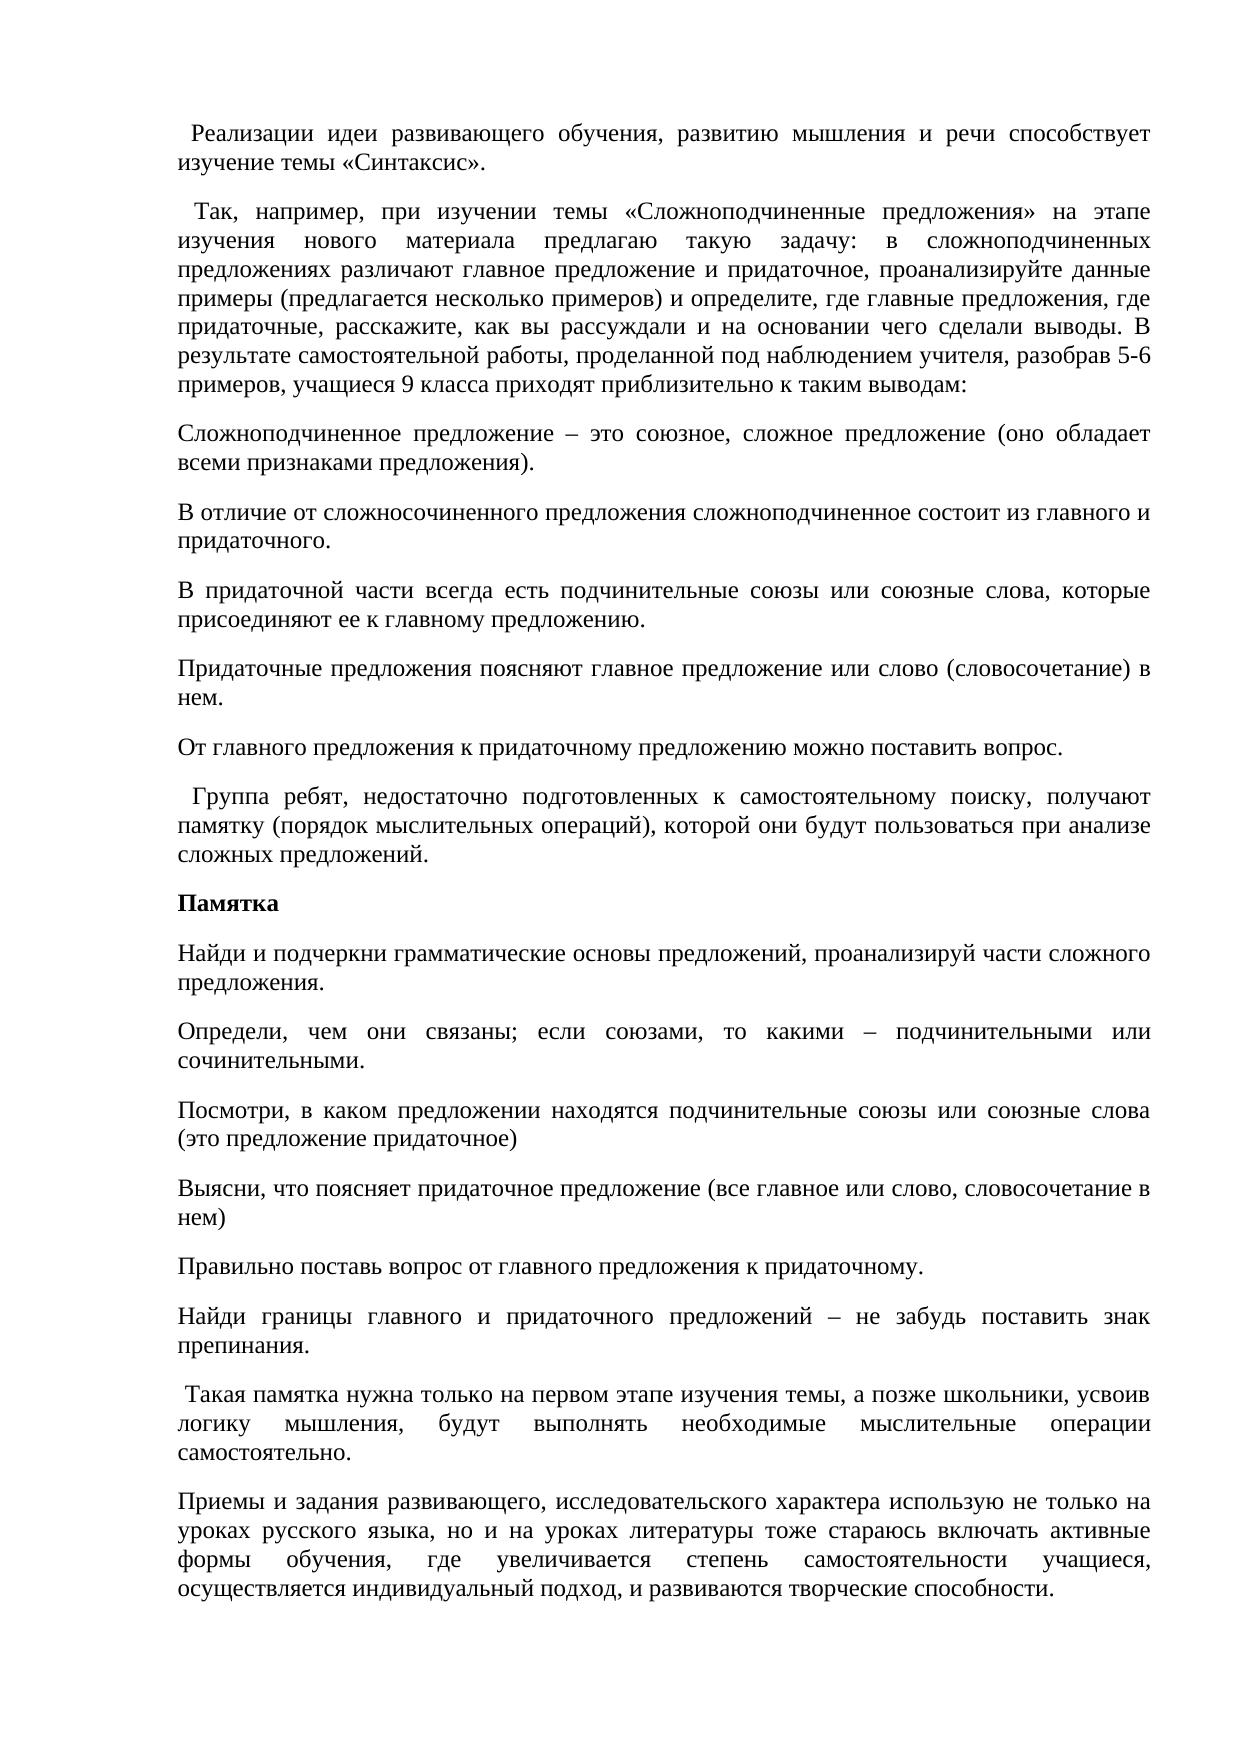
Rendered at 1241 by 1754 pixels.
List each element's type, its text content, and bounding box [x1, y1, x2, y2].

text Найди и подчеркни грамматические основы предложений, проанализируй части сложного предложения. [177, 938, 1152, 996]
text В отличие от сложносочиненного предложения сложноподчиненное состоит из главного и придаточного. [177, 497, 1152, 554]
text Памятка [177, 888, 1152, 917]
text Определи, чем они связаны; если союзами, то какими – подчинительными или сочинительными. [177, 1016, 1152, 1074]
text От главного предложения к придаточному предложению можно поставить вопрос. [177, 732, 1152, 761]
text Придаточные предложения поясняют главное предложение или слово (словосочетание) в нем. [177, 653, 1152, 711]
text Реализации идеи развивающего обучения, развитию мышления и речи способствует изучение темы «Синтаксис». [177, 118, 1152, 176]
text Правильно поставь вопрос от главного предложения к придаточному. [177, 1251, 1152, 1280]
text Посмотри, в каком предложении находятся подчинительные союзы или союзные слова (это предложение придаточное) [177, 1095, 1152, 1152]
text Такая памятка нужна только на первом этапе изучения темы, а позже школьники, усвоив логику мышления, будут выполнять необходимые мыслительные операции самостоятельно. [177, 1379, 1152, 1466]
text Группа ребят, недостаточно подготовленных к самостоятельному поиску, получают памятку (порядок мыслительных операций), которой они будут пользоваться при анализе сложных предложений. [177, 781, 1152, 868]
text В придаточной части всегда есть подчинительные союзы или союзные слова, которые присоединяют ее к главному предложению. [177, 575, 1152, 633]
text Так, например, при изучении темы «Сложноподчиненные предложения» на этапе изучения нового материала предлагаю такую задачу: в сложноподчиненных предложениях различают главное предложение и придаточное, проанализируйте данные примеры (предлагается несколько примеров) и определите, где главные предложения, где придаточные, расскажите, как вы рассуждали и на основании чего сделали выводы. В результате самостоятельной работы, проделанной под наблюдением учителя, разобрав 5-6 примеров, учащиеся 9 класса приходят приблизительно к таким выводам: [177, 196, 1152, 398]
text Выясни, что поясняет придаточное предложение (все главное или слово, словосочетание в нем) [177, 1173, 1152, 1231]
text Приемы и задания развивающего, исследовательского характера использую не только на уроках русского языка, но и на уроках литературы тоже стараюсь включать активные формы обучения, где увеличивается степень самостоятельности учащиеся, осуществляется индивидуальный подход, и развиваются творческие способности. [177, 1486, 1152, 1601]
text Найди границы главного и придаточного предложений – не забудь поставить знак препинания. [177, 1301, 1152, 1358]
text Сложноподчиненное предложение – это союзное, сложное предложение (оно обладает всеми признаками предложения). [177, 418, 1152, 476]
